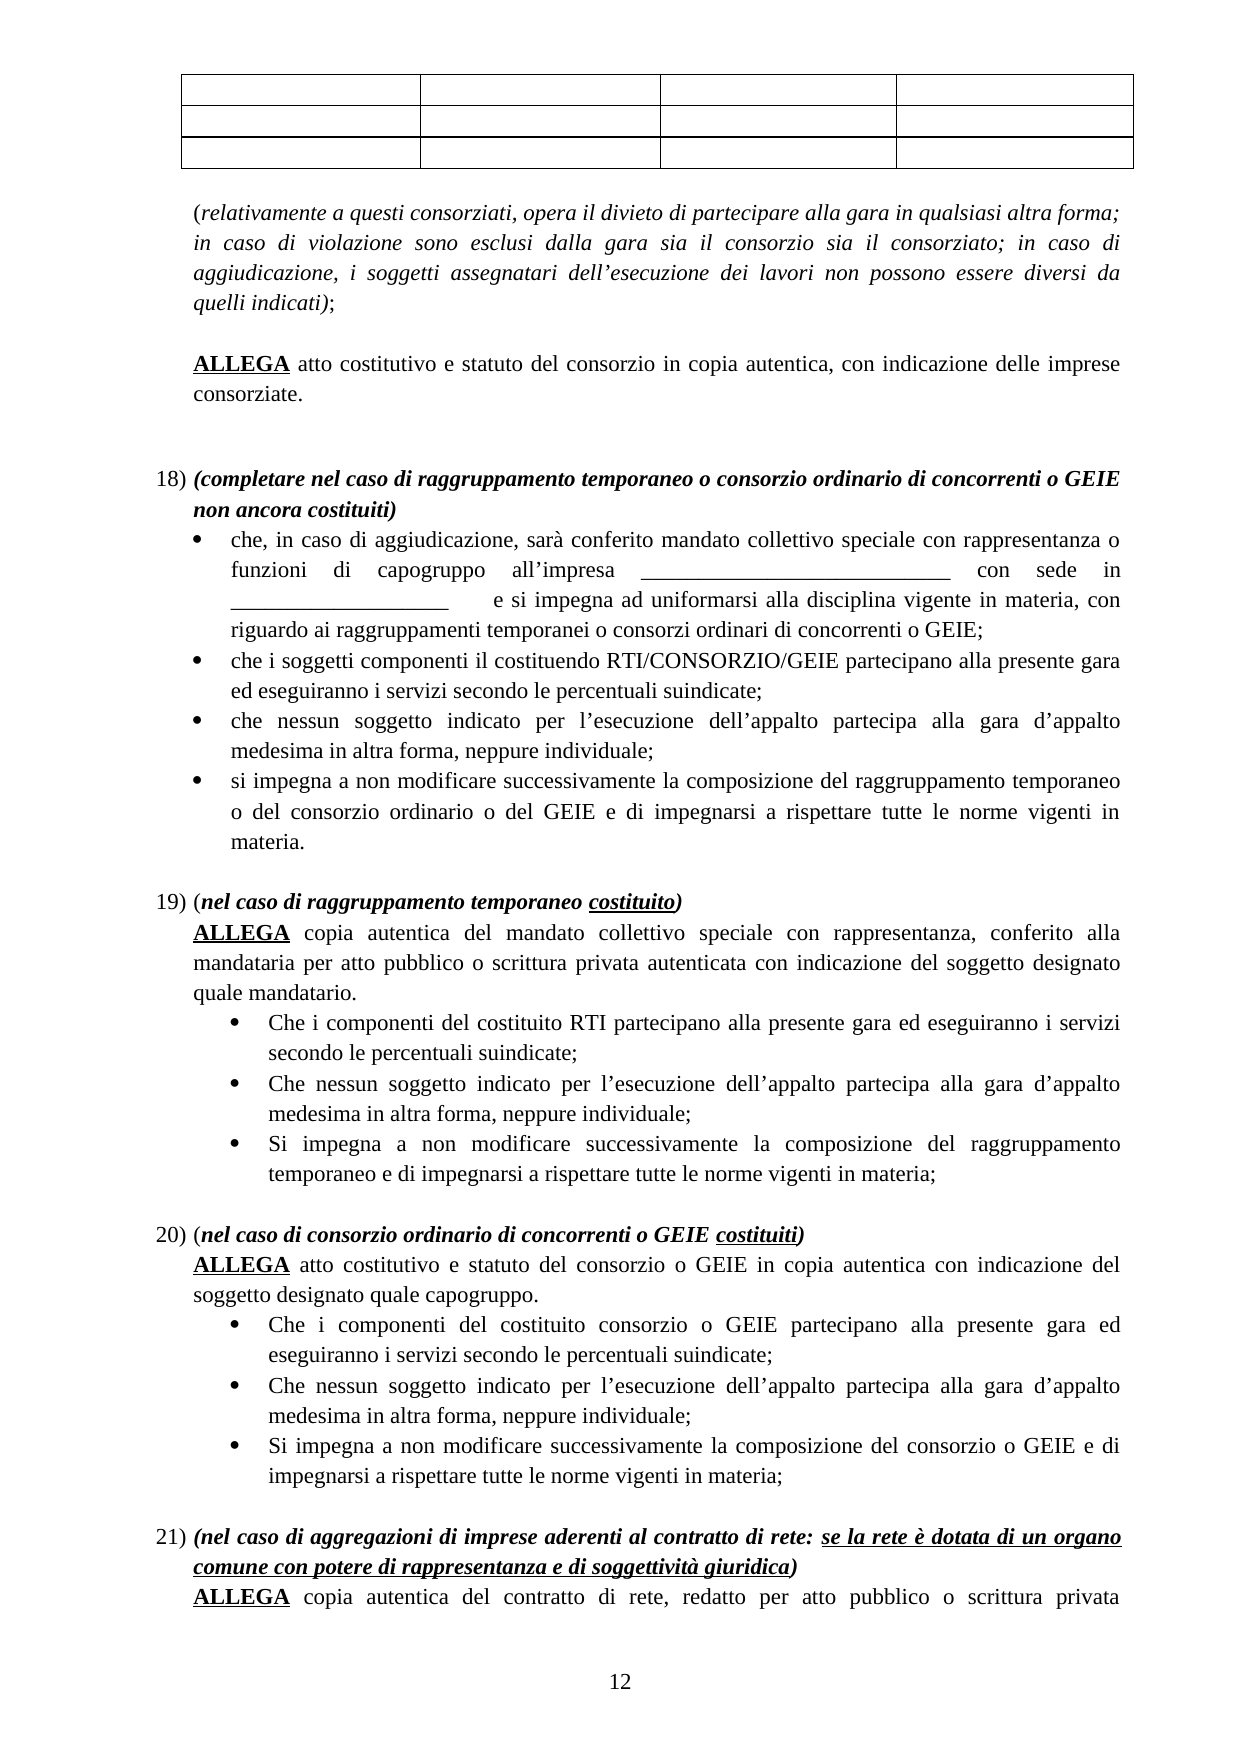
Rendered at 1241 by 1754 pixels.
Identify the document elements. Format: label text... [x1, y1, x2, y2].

list Che nessun soggetto indicato per l’esecuzione dell’appalto partecipa alla gara d’appalto medesima in altra forma, neppure individuale; [231, 1372, 1122, 1428]
table_cell [421, 106, 660, 136]
list Si impegna a non modificare successivamente la composizione del raggruppamento temporaneo e di impegnarsi a rispettare tutte le norme vigenti in materia; [231, 1130, 1122, 1187]
list Che nessun soggetto indicato per l’esecuzione dell’appalto partecipa alla gara d’appalto medesima in altra forma, neppure individuale; [231, 1070, 1122, 1126]
list che, in caso di aggiudicazione, sarà conferito mandato collettivo speciale con rappresentanza o funzioni di capogruppo all’impresa ___________________________ con sede in ___________________ e si impegna ad uniformarsi alla disciplina vigente in materia, con riguardo ai raggruppamenti temporanei o consorzi ordinari di concorrenti o GEIE; [193, 526, 1122, 643]
list (nel caso di consorzio ordinario di concorrenti o GEIE costituiti) [156, 1221, 1122, 1247]
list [193, 1583, 1122, 1609]
text ALLEGA atto costitutivo e statuto del consorzio o GEIE in copia autentica con indicazione del soggetto designato quale capogruppo. [193, 1251, 1122, 1307]
table_cell [421, 138, 660, 168]
table_cell [897, 75, 1133, 105]
table_cell [897, 138, 1133, 168]
list Che i componenti del costituito RTI partecipano alla presente gara ed eseguiranno i servizi secondo le percentuali suindicate; [231, 1009, 1122, 1066]
list (completare nel caso di raggruppamento temporaneo o consorzio ordinario di concorrenti o GEIE non ancora costituiti) [156, 466, 1122, 522]
table_cell [661, 138, 896, 168]
list che nessun soggetto indicato per l’esecuzione dell’appalto partecipa alla gara d’appalto medesima in altra forma, neppure individuale; [193, 707, 1122, 764]
list che i soggetti componenti il costituendo RTI/CONSORZIO/GEIE partecipano alla presente gara ed eseguiranno i servizi secondo le percentuali suindicate; [193, 647, 1122, 703]
text ALLEGA copia autentica del mandato collettivo speciale con rappresentanza, conferito alla mandataria per atto pubblico o scrittura privata autenticata con indicazione del soggetto designato quale mandatario. [193, 919, 1122, 1005]
table_cell [661, 106, 896, 136]
text ALLEGA atto costitutivo e statuto del consorzio in copia autentica, con indicazione delle imprese consorziate. [193, 350, 1122, 406]
list (nel caso di aggregazioni di imprese aderenti al contratto di rete: se la rete è dotata di un organo comune con potere di rappresentanza e di soggettività giuridica) [156, 1523, 1122, 1579]
table_cell [182, 138, 420, 168]
table_cell [182, 106, 420, 136]
table_cell [421, 75, 660, 105]
list (nel caso di raggruppamento temporaneo costituito) [156, 888, 1122, 915]
text (relativamente a questi consorziati, opera il divieto di partecipare alla gara in qualsiasi altra forma; in caso di violazione sono esclusi dalla gara sia il consorzio sia il consorziato; in caso di aggiudicazione, i soggetti assegnatari dell’esecuzione dei lavori non possono essere diversi da quelli indicati); [193, 199, 1122, 316]
table_cell [897, 106, 1133, 136]
list si impegna a non modificare successivamente la composizione del raggruppamento temporaneo o del consorzio ordinario o del GEIE e di impegnarsi a rispettare tutte le norme vigenti in materia. [193, 768, 1122, 854]
list Che i componenti del costituito consorzio o GEIE partecipano alla presente gara ed eseguiranno i servizi secondo le percentuali suindicate; [231, 1311, 1122, 1368]
table_cell [661, 75, 896, 105]
table_cell [182, 75, 420, 105]
list Si impegna a non modificare successivamente la composizione del consorzio o GEIE e di impegnarsi a rispettare tutte le norme vigenti in materia; [231, 1432, 1122, 1489]
